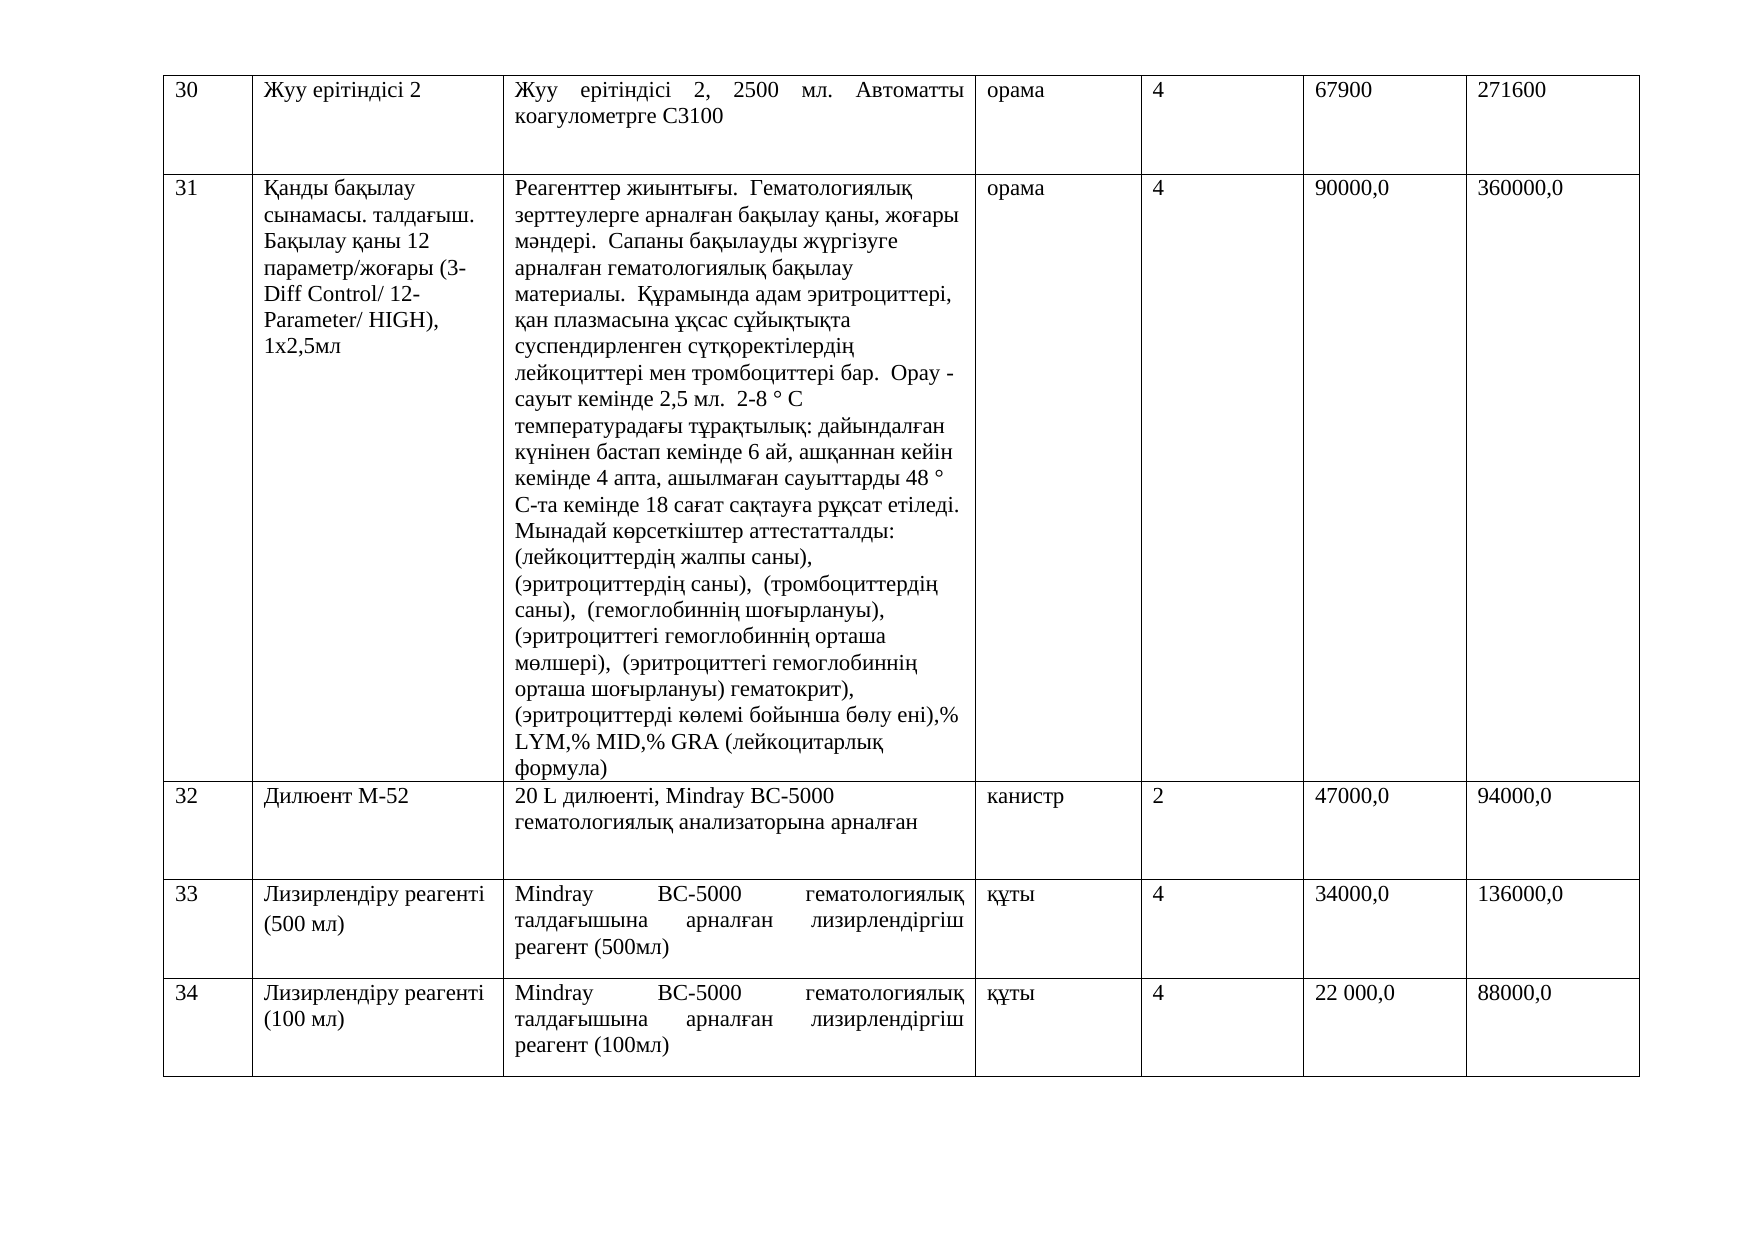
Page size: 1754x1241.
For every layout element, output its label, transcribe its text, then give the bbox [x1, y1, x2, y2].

table_cell құты [976, 979, 1141, 1076]
table_cell 33 [164, 880, 252, 977]
table_cell канистр [976, 782, 1141, 879]
table_cell Дилюент М-52 [253, 782, 503, 879]
table_cell Mindray BC-5000 гематологиялық талдағышына арналған лизирлендіргіш реагент (100мл) [504, 979, 975, 1076]
table_cell Қанды бақылау сынамасы. талдағыш. Бақылау қаны 12 параметр/жоғары (3-Diff Control/ 12-Parameter/ HIGH), 1х2,5мл [253, 175, 503, 781]
table_cell 90000,0 [1304, 175, 1466, 781]
table_cell 360000,0 [1467, 175, 1639, 781]
table_cell 30 [164, 76, 252, 173]
table_cell 32 [164, 782, 252, 879]
table_cell құты [976, 880, 1141, 977]
table_cell Реагенттер жиынтығы. Гематологиялық зерттеулерге арналған бақылау қаны, жоғары мәндері. Сапаны бақылауды жүргізуге арналған гематологиялық бақылау материалы. Құрамында адам эритроциттері, қан плазмасына ұқсас сұйықтықта суспендирленген сүтқоректілердің лейкоциттері мен тромбоциттері бар. Орау - сауыт кемінде 2,5 мл. 2-8 ° С температурадағы тұрақтылық: дайындалған күнінен бастап кемінде 6 ай, ашқаннан кейін кемінде 4 апта, ашылмаған сауыттарды 48 ° С-та кемінде 18 сағат сақтауға рұқсат етіледі. Мынадай көрсеткіштер аттестатталды: (лейкоциттердің жалпы саны), (эритроциттердің саны), (тромбоциттердің саны), (гемоглобиннің шоғырлануы), (эритроциттегі гемоглобиннің орташа мөлшері), (эритроциттегі гемоглобиннің орташа шоғырлануы) гематокрит), (эритроциттерді көлемі бойынша бөлу ені),% LYM,% MID,% GRA (лейкоцитарлық формула) [504, 175, 975, 781]
table_cell 136000,0 [1467, 880, 1639, 977]
table_cell 34000,0 [1304, 880, 1466, 977]
table_cell 47000,0 [1304, 782, 1466, 879]
table_cell 31 [164, 175, 252, 781]
table_cell орама [976, 76, 1141, 173]
table_cell 4 [1142, 979, 1303, 1076]
table_cell 2 [1142, 782, 1303, 879]
table_cell орама [976, 175, 1141, 781]
table_cell 4 [1142, 175, 1303, 781]
table_cell Mindray BC-5000 гематологиялық талдағышына арналған лизирлендіргіш реагент (500мл) [504, 880, 975, 977]
table_cell 94000,0 [1467, 782, 1639, 879]
table_cell Лизирлендіру реагенті (100 мл) [253, 979, 503, 1076]
table_cell Лизирлендіру реагенті (500 мл) [253, 880, 503, 977]
table_cell 88000,0 [1467, 979, 1639, 1076]
table_cell Жуу ерітіндісі 2 [253, 76, 503, 173]
table_cell 20 L дилюенті, Mindray BC-5000 гематологиялық анализаторына арналған [504, 782, 975, 879]
table_cell 22 000,0 [1304, 979, 1466, 1076]
table_cell 67900 [1304, 76, 1466, 173]
table_cell 271600 [1467, 76, 1639, 173]
table_cell 34 [164, 979, 252, 1076]
table_cell 4 [1142, 76, 1303, 173]
table_cell 4 [1142, 880, 1303, 977]
table_cell Жуу ерітіндісі 2, 2500 мл. Автоматты коагулометрге С3100 [504, 76, 975, 173]
